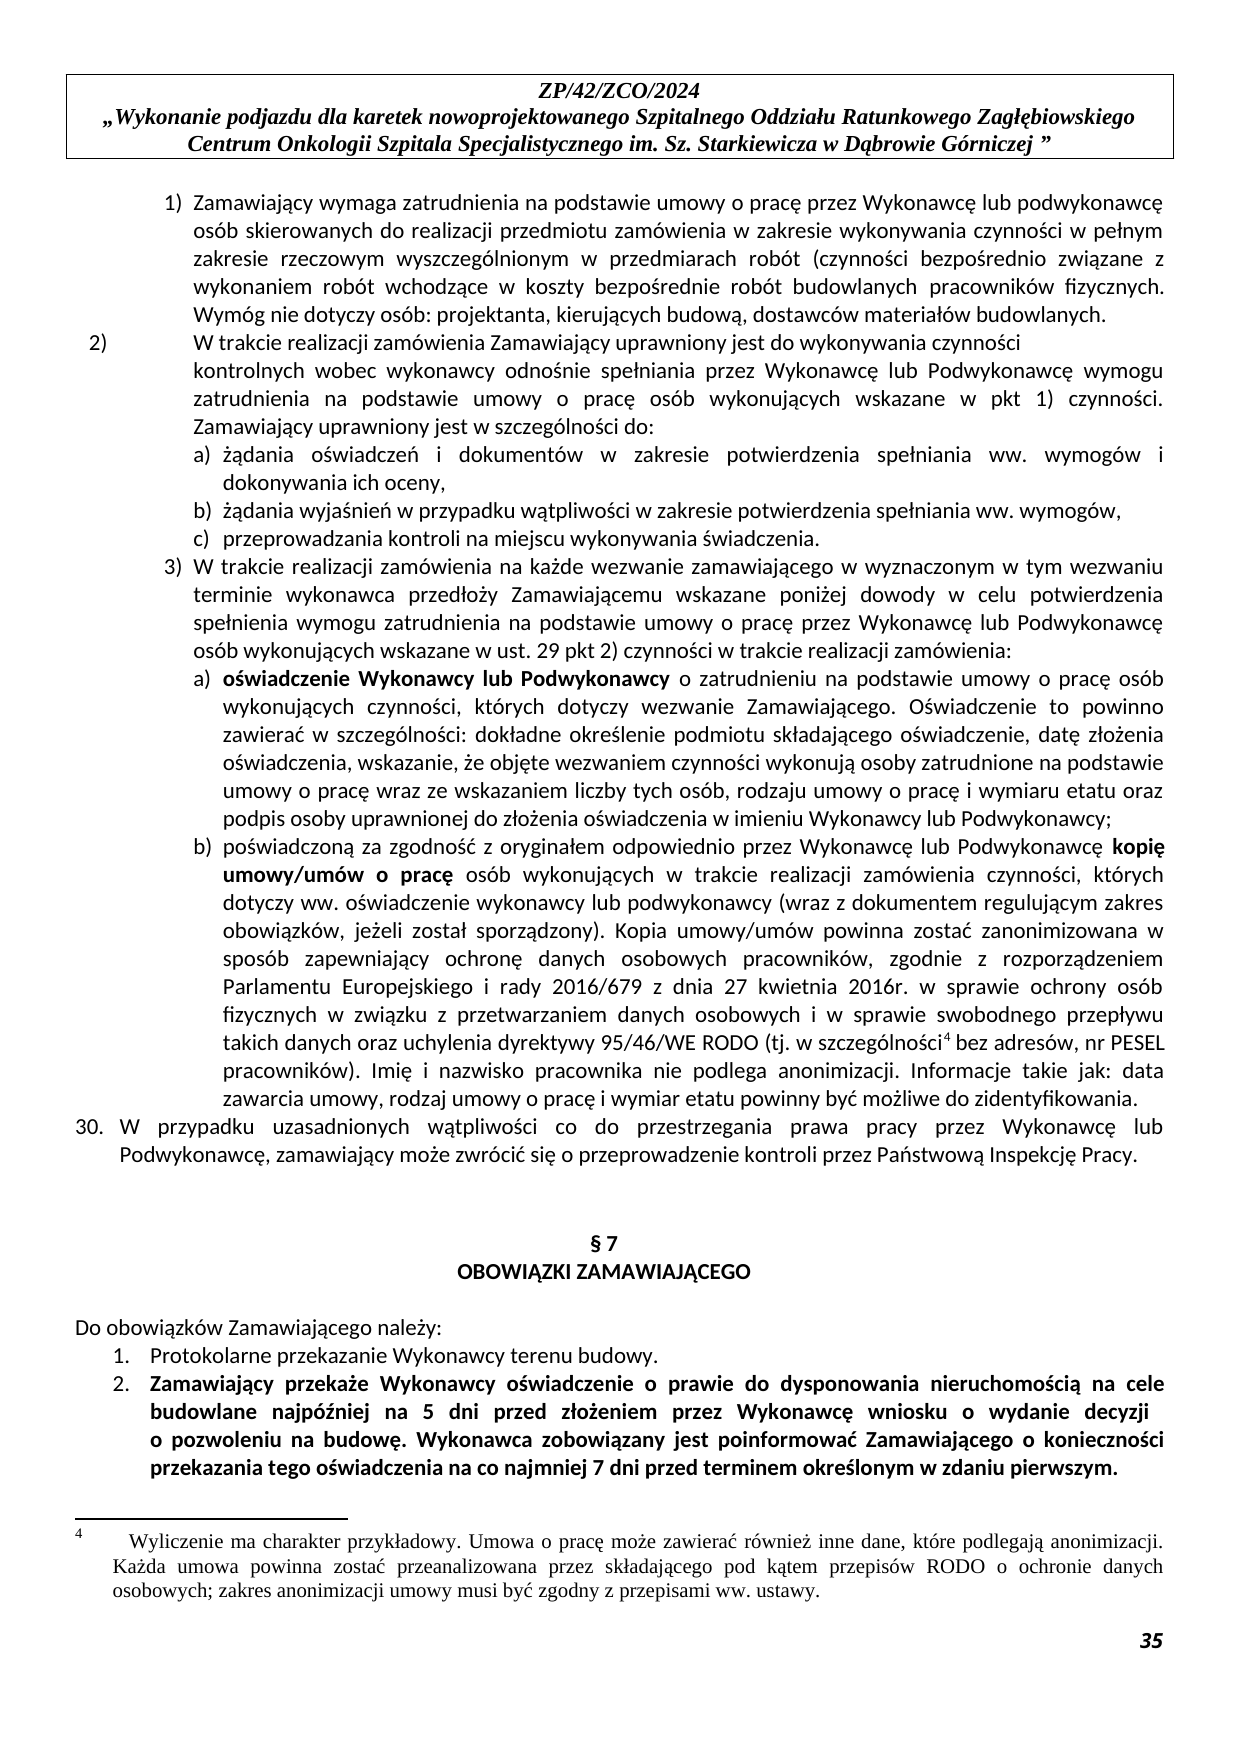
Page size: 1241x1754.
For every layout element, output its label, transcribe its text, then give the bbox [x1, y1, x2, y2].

list poświadczoną za zgodność z oryginałem odpowiednio przez Wykonawcę lub Podwykonawcę kopię umowy/umów o pracę osób wykonujących w trakcie realizacji zamówienia czynności, których dotyczy ww. oświadczenie wykonawcy lub podwykonawcy (wraz z dokumentem regulującym zakres obowiązków, jeżeli został sporządzony). Kopia umowy/umów powinna zostać zanonimizowana w sposób zapewniający ochronę danych osobowych pracowników, zgodnie z rozporządzeniem Parlamentu Europejskiego i rady 2016/679 z dnia 27 kwietnia 2016r. w sprawie ochrony osób fizycznych w związku z przetwarzaniem danych osobowych i w sprawie swobodnego przepływu takich danych oraz uchylenia dyrektywy 95/46/WE RODO (tj. w szczególności bez adresów, nr PESEL pracowników). Imię i nazwisko pracownika nie podlega anonimizacji. Informacje takie jak: data zawarcia umowy, rodzaj umowy o pracę i wymiar etatu powinny być możliwe do zidentyfikowania. [193, 832, 1165, 1112]
list Zamawiający wymaga zatrudnienia na podstawie umowy o pracę przez Wykonawcę lub podwykonawcę osób skierowanych do realizacji przedmiotu zamówienia w zakresie wykonywania czynności w pełnym zakresie rzeczowym wyszczególnionym w przedmiarach robót (czynności bezpośrednio związane z wykonaniem robót wchodzące w koszty bezpośrednie robót budowlanych pracowników fizycznych. Wymóg nie dotyczy osób: projektanta, kierujących budową, dostawców materiałów budowlanych. [164, 188, 1165, 328]
text OBOWIĄZKI ZAMAWIAJĄCEGO [31, 1257, 1177, 1285]
text Do obowiązków Zamawiającego należy: [75, 1313, 1165, 1341]
list Protokolarne przekazanie Wykonawcy terenu budowy. [112, 1341, 1165, 1369]
list oświadczenie Wykonawcy lub Podwykonawcy o zatrudnieniu na podstawie umowy o pracę osób wykonujących czynności, których dotyczy wezwanie Zamawiającego. Oświadczenie to powinno zawierać w szczególności: dokładne określenie podmiotu składającego oświadczenie, datę złożenia oświadczenia, wskazanie, że objęte wezwaniem czynności wykonują osoby zatrudnione na podstawie umowy o pracę wraz ze wskazaniem liczby tych osób, rodzaju umowy o pracę i wymiaru etatu oraz podpis osoby uprawnionej do złożenia oświadczenia w imieniu Wykonawcy lub Podwykonawcy; [193, 664, 1165, 832]
list W przypadku uzasadnionych wątpliwości co do przestrzegania prawa pracy przez Wykonawcę lub Podwykonawcę, zamawiający może zwrócić się o przeprowadzenie kontroli przez Państwową Inspekcję Pracy. [75, 1112, 1165, 1168]
text § 7 [31, 1229, 1177, 1257]
list żądania wyjaśnień w przypadku wątpliwości w zakresie potwierdzenia spełniania ww. wymogów, [193, 496, 1165, 524]
list W trakcie realizacji zamówienia na każde wezwanie zamawiającego w wyznaczonym w tym wezwaniu terminie wykonawca przedłoży Zamawiającemu wskazane poniżej dowody w celu potwierdzenia spełnienia wymogu zatrudnienia na podstawie umowy o pracę przez Wykonawcę lub Podwykonawcę osób wykonujących wskazane w ust. 29 pkt 2) czynności w trakcie realizacji zamówienia: [164, 552, 1165, 664]
list żądania oświadczeń i dokumentów w zakresie potwierdzenia spełniania ww. wymogów i dokonywania ich oceny, [193, 440, 1165, 496]
list W trakcie realizacji zamówienia Zamawiający uprawniony jest do wykonywania czynności [75, 328, 1165, 356]
list Zamawiający przekaże Wykonawcy oświadczenie o prawie do dysponowania nieruchomością na cele budowlane najpóźniej na 5 dni przed złożeniem przez Wykonawcę wniosku o wydanie decyzji o pozwoleniu na budowę. Wykonawca zobowiązany jest poinformować Zamawiającego o konieczności przekazania tego oświadczenia na co najmniej 7 dni przed terminem określonym w zdaniu pierwszym. [112, 1369, 1165, 1481]
text kontrolnych wobec wykonawcy odnośnie spełniania przez Wykonawcę lub Podwykonawcę wymogu zatrudnienia na podstawie umowy o pracę osób wykonujących wskazane w pkt 1) czynności. Zamawiający uprawniony jest w szczególności do: [193, 356, 1165, 440]
list przeprowadzania kontroli na miejscu wykonywania świadczenia. [193, 524, 1165, 552]
